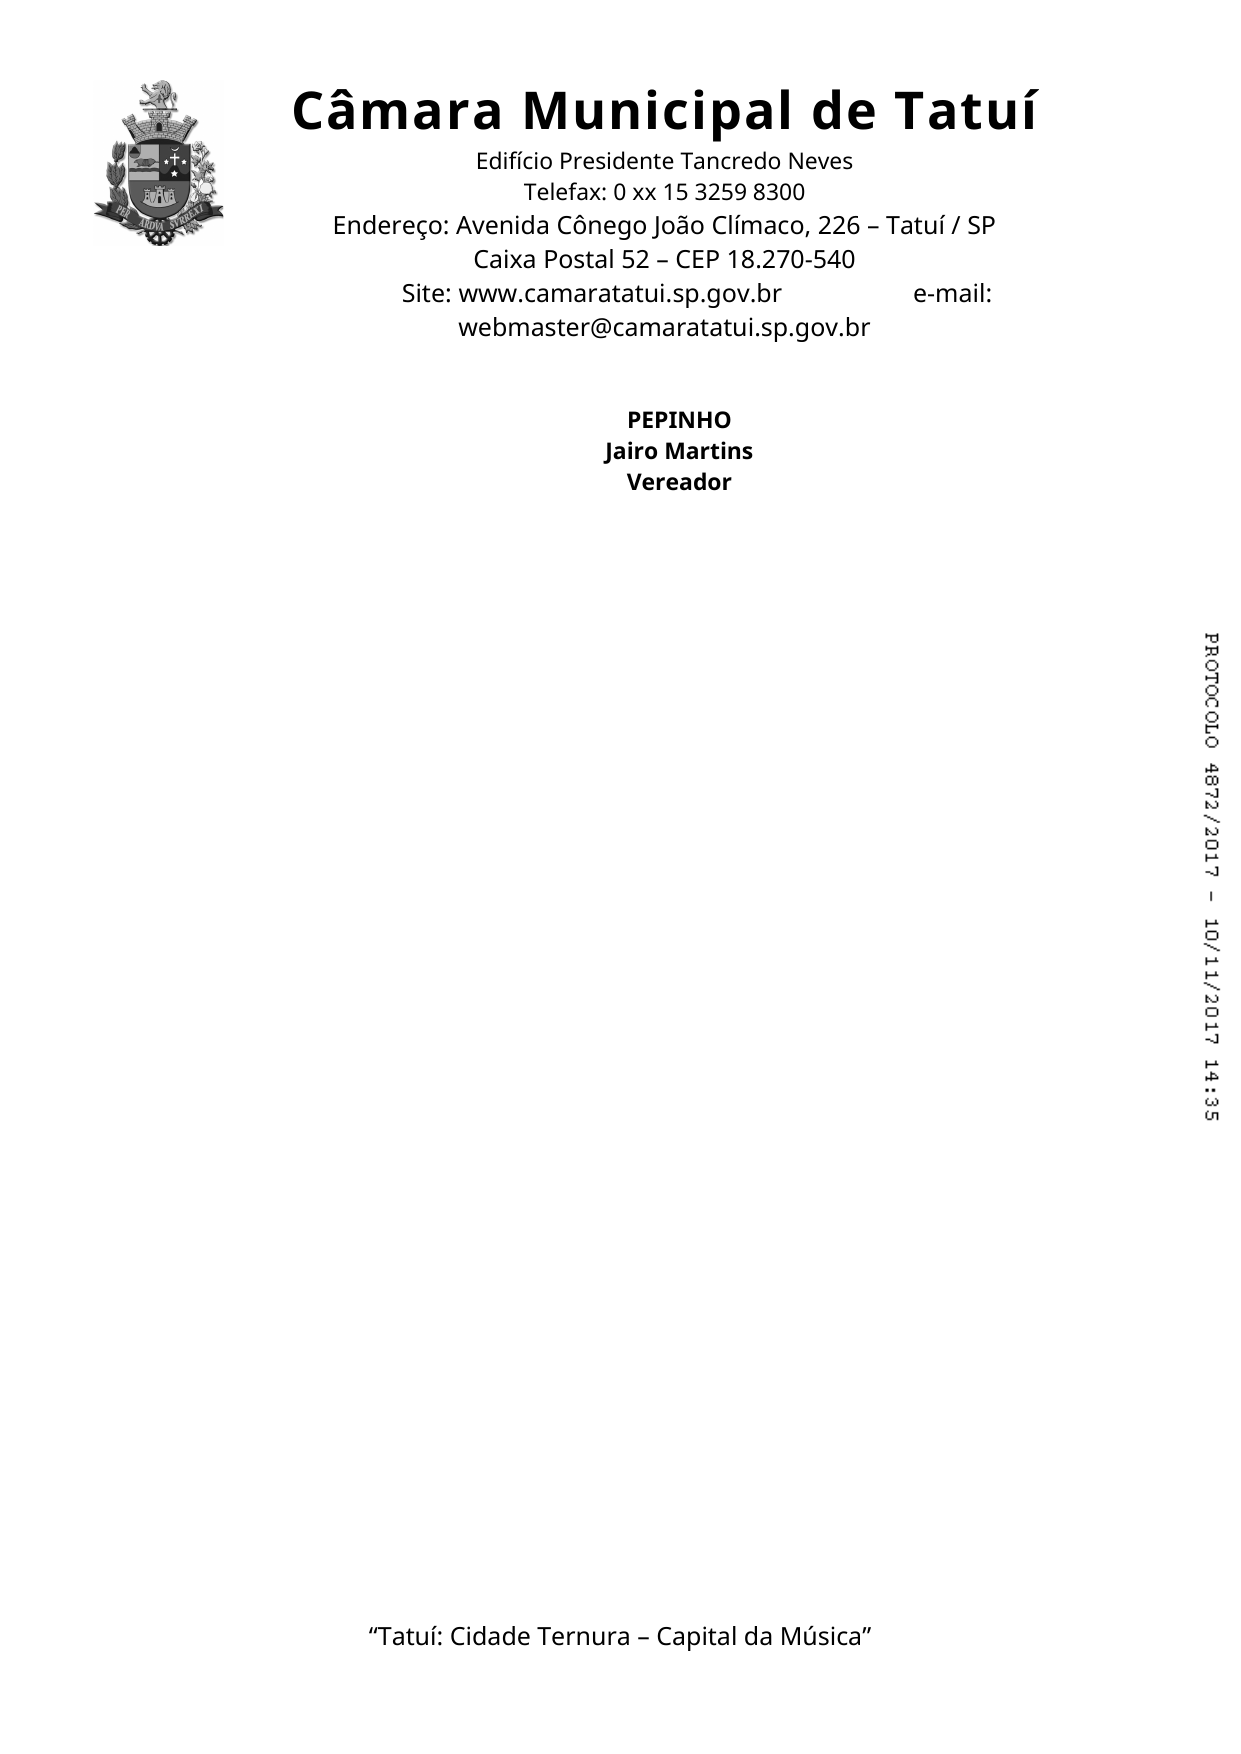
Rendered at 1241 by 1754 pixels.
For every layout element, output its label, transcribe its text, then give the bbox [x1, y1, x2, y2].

text Vereador [236, 466, 1122, 497]
text PEPINHO [236, 403, 1122, 435]
picture [1177, 629, 1241, 1125]
text Jairo Martins [236, 435, 1122, 466]
